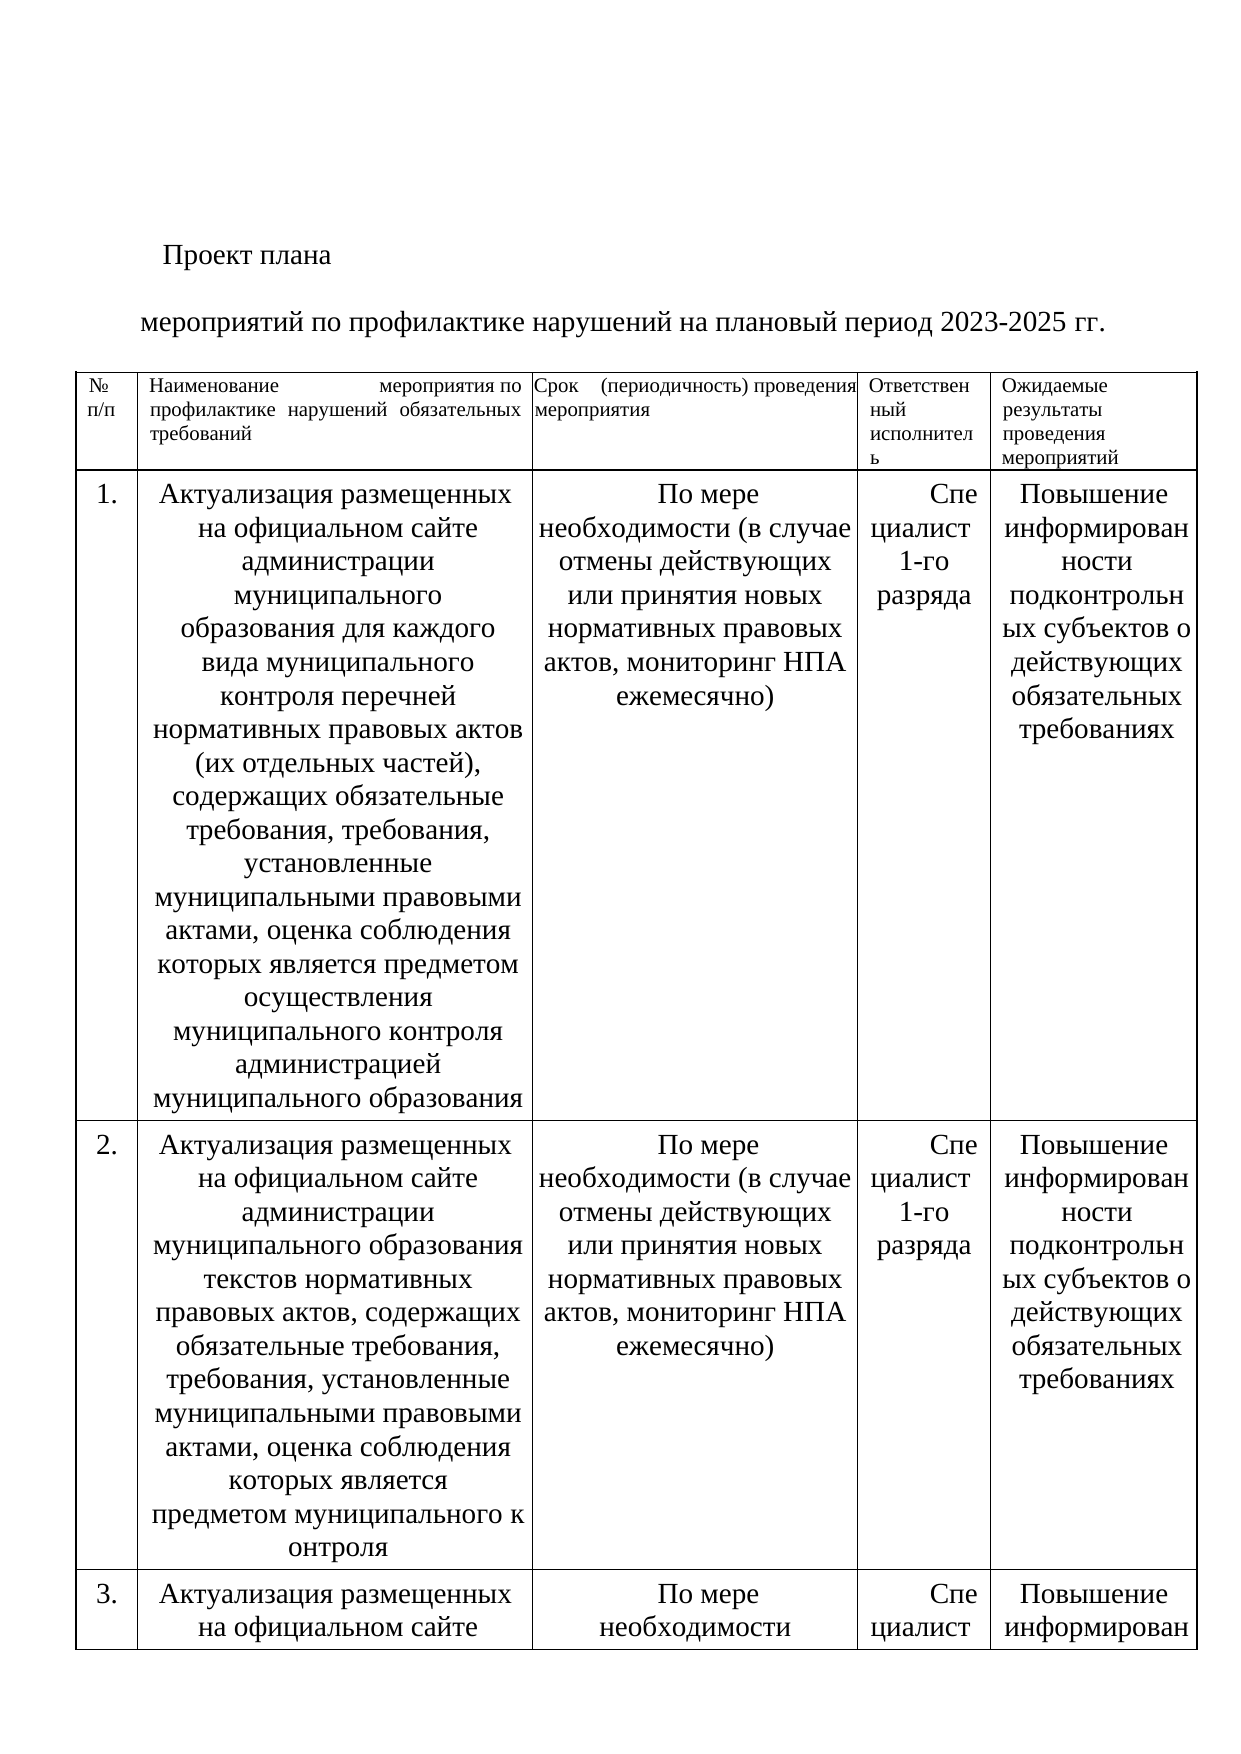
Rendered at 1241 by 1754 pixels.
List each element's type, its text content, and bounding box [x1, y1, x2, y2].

text мероприятий по профилактике нарушений на плановый период 2023-2025 гг. [75, 304, 1165, 338]
table_header Наименование мероприятия по профилактике нарушений обязательных требований [138, 373, 532, 469]
table_cell Повышение информированности подконтрольных субъектов о действующих обязательных требованиях [991, 471, 1196, 1119]
table_cell По мере необходимости (в случае отмены действующих или принятия новых нормативных правовых актов, мониторинг НПА ежемесячно) [533, 1121, 857, 1568]
table_header Срок (периодичность) проведения мероприятия [533, 373, 857, 469]
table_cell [138, 1570, 532, 1649]
table_cell 3. [77, 1570, 137, 1649]
table_header Ожидаемые результаты проведения мероприятий [991, 373, 1196, 469]
table_cell Повышение информированности подконтрольных субъектов о действующих обязательных требованиях [991, 1121, 1196, 1568]
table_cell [533, 1570, 857, 1649]
table_header Ответственный исполнитель [858, 373, 990, 469]
table_cell По мере необходимости (в случае отмены действующих или принятия новых нормативных правовых актов, мониторинг НПА ежемесячно) [533, 471, 857, 1119]
table_cell Специалист 1-го разряда [858, 471, 990, 1119]
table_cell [858, 1570, 990, 1649]
table_cell 2. [77, 1121, 137, 1568]
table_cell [991, 1570, 1196, 1649]
table_cell Актуализация размещенных на официальном сайте администрации муниципального образования для каждого вида муниципального контроля перечней нормативных правовых актов (их отдельных частей), содержащих обязательные требования, требования, установленные муниципальными правовыми актами, оценка соблюдения которых является предметом осуществления муниципального контроля администрацией муниципального образования [138, 471, 532, 1119]
table_cell 1. [77, 471, 137, 1119]
text Проект плана [75, 237, 1165, 271]
table_cell Специалист 1-го разряда [858, 1121, 990, 1568]
table_cell Актуализация размещенных на официальном сайте администрации муниципального образования текстов нормативных правовых актов, содержащих обязательные требования, требования, установленные муниципальными правовыми актами, оценка соблюдения которых является предметом муниципального контроля [138, 1121, 532, 1568]
table_header № п/п [77, 373, 137, 469]
